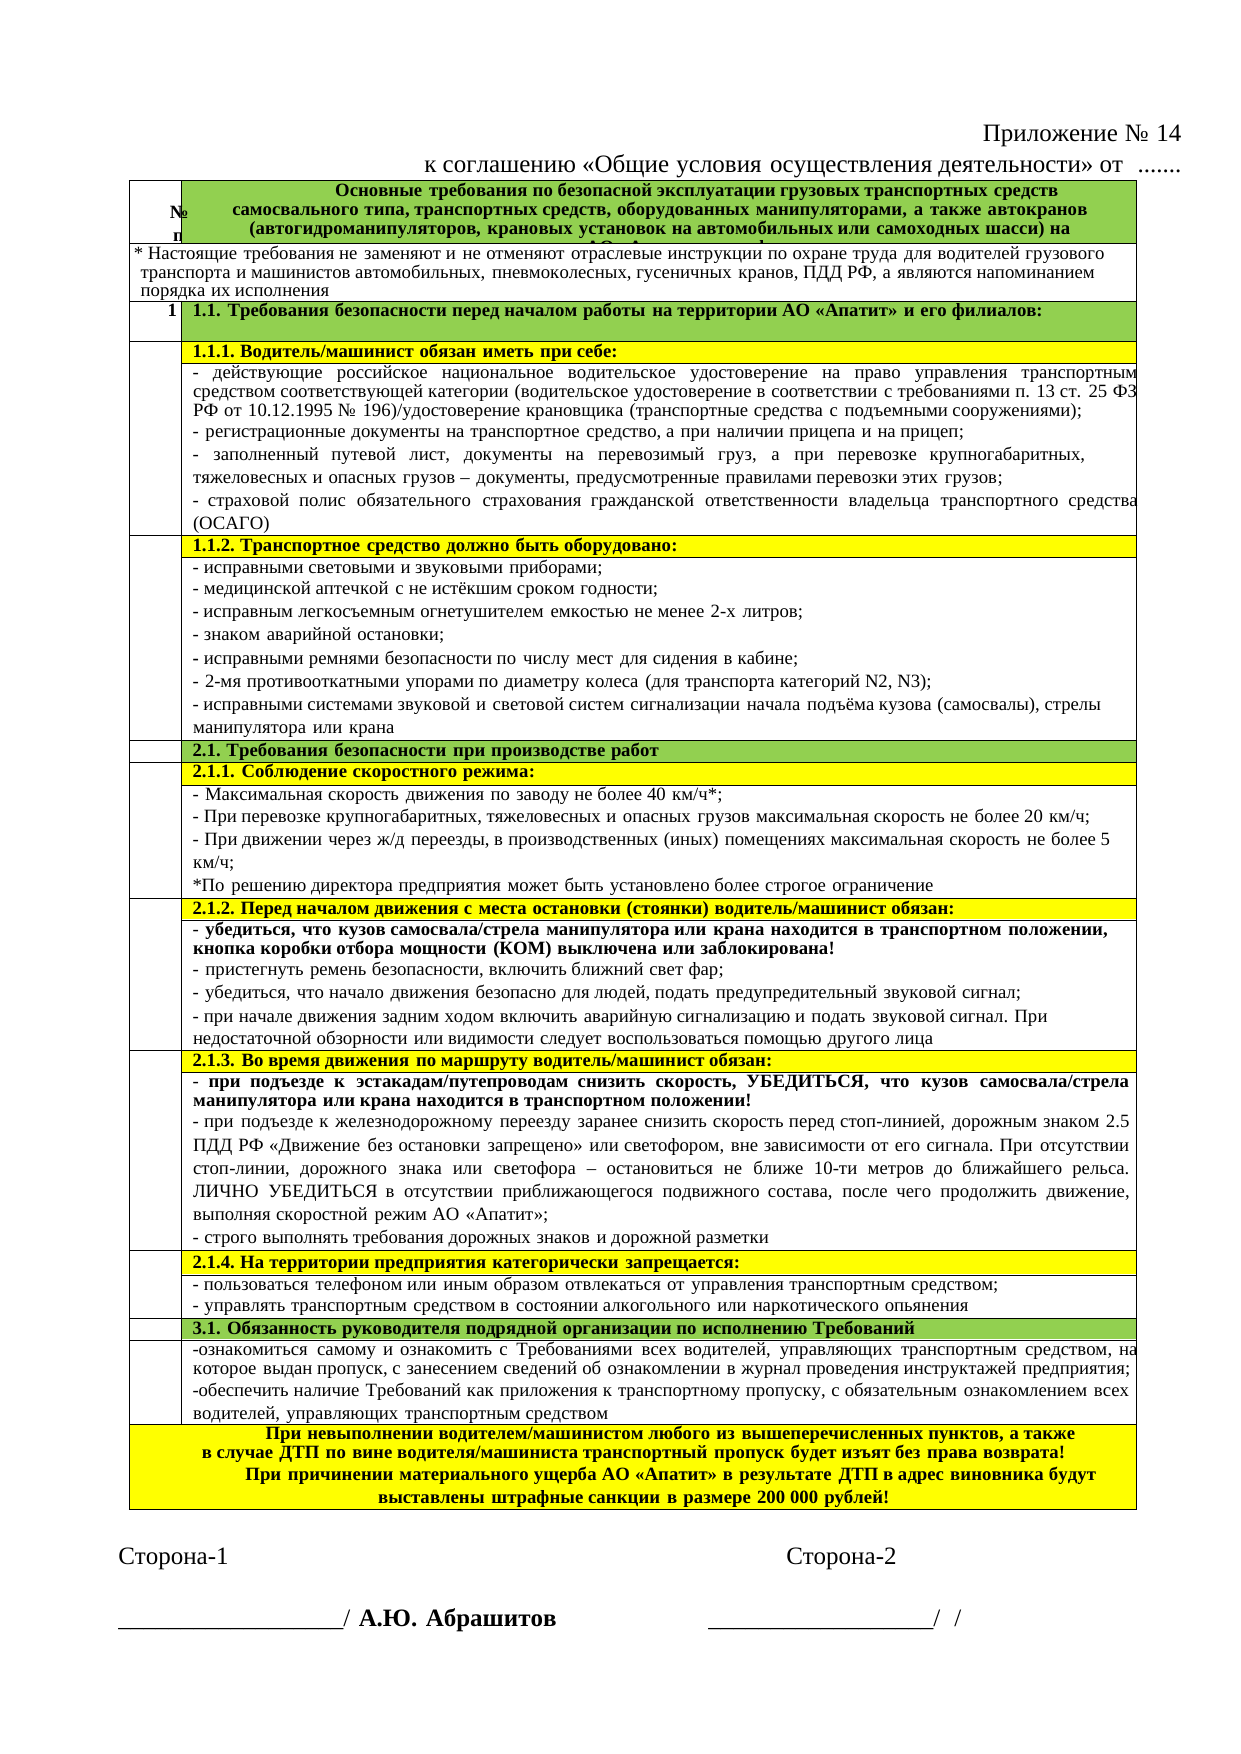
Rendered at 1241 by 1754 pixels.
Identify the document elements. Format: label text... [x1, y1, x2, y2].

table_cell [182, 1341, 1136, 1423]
table_cell 2.1. Требования безопасности при производстве работ [182, 741, 1136, 762]
table_cell [130, 1251, 181, 1318]
table_cell [130, 1051, 181, 1250]
table_cell * Настоящие требования не заменяют и не отменяют отраслевые инструкции по охране труда для водителей грузового транспорта и машинистов автомобильных, пневмоколесных, гусеничных кранов, ПДД РФ, а являются напоминанием порядка их исполнения [130, 244, 1136, 301]
table_cell - убедиться, что кузов самосвала/стрела манипулятора или крана находится в транспортном положении, кнопка коробки отбора мощности (КОМ) выключена или заблокирована! - пристегнуть ремень безопасности, включить ближний свет фар; - убедиться, что начало движения безопасно для людей, подать предупредительный звуковой сигнал; - при начале движения задним ходом включить аварийную сигнализацию и подать звуковой сигнал. При недостаточной обзорности или видимости следует воспользоваться помощью другого лица [182, 921, 1136, 1050]
table_cell 2. [130, 741, 181, 762]
table_cell [130, 536, 181, 740]
table_cell - Максимальная скорость движения по заводу не более 40 км/ч*; - При перевозке крупногабаритных, тяжеловесных и опасных грузов максимальная скорость не более 20 км/ч; - При движении через ж/д переезды, в производственных (иных) помещениях максимальная скорость не более 5 км/ч; *По решению директора предприятия может быть установлено более строгое ограничение [182, 786, 1136, 898]
table_cell - при подъезде к эстакадам/путепроводам снизить скорость, УБЕДИТЬСЯ, что кузов самосвала/стрела манипулятора или крана находится в транспортном положении! - при подъезде к железнодорожному переезду заранее снизить скорость перед стоп-линией, дорожным знаком 2.5 ПДД РФ «Движение без остановки запрещено» или светофором, вне зависимости от его сигнала. При отсутствии стоп-линии, дорожного знака или светофора – остановиться не ближе 10-ти метров до ближайшего рельса. ЛИЧНО УБЕДИТЬСЯ в отсутствии приближающегося подвижного состава, после чего продолжить движение, выполняя скоростной режим АО «Апатит»; - строго выполнять требования дорожных знаков и дорожной разметки [182, 1073, 1136, 1250]
text Сторона-1 Сторона-2 [118, 1541, 1181, 1570]
table_cell 2.1.3. Во время движения по маршруту водитель/машинист обязан: [182, 1051, 1136, 1072]
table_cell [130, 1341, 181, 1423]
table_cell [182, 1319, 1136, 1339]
text к соглашению «Общие условия осуществления деятельности» от ....... [118, 149, 1181, 178]
text Приложение № 14 [118, 118, 1181, 147]
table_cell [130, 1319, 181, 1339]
table_cell 2.1.2. Перед началом движения с места остановки (стоянки) водитель/машинист обязан: [182, 899, 1136, 919]
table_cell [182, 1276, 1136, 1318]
table_header Основные требования по безопасной эксплуатации грузовых транспортных средств самосвального типа, транспортных средств, оборудованных манипуляторами, а также автокранов (автогидроманипуляторов, крановых установок на автомобильных или самоходных шасси) на территории АО «Апатит» и его филиалов [182, 181, 1136, 243]
table_cell [130, 763, 181, 898]
table_cell 1.1. Требования безопасности перед началом работы на территории АО «Апатит» и его филиалов: [182, 302, 1136, 341]
table_cell [130, 342, 181, 535]
table_header № п/п [130, 181, 181, 243]
table_cell - исправными световыми и звуковыми приборами; - медицинской аптечкой с не истёкшим сроком годности; - исправным легкосъемным огнетушителем емкостью не менее 2-х литров; - знаком аварийной остановки; - исправными ремнями безопасности по числу мест для сидения в кабине; - 2-мя противооткатными упорами по диаметру колеса (для транспорта категорий N2, N3); - исправными системами звуковой и световой систем сигнализации начала подъёма кузова (самосвалы), стрелы манипулятора или крана [182, 558, 1136, 740]
table_cell 1.1.1. Водитель/машинист обязан иметь при себе: [182, 342, 1136, 363]
table_cell [130, 899, 181, 1050]
table_cell 1 [130, 302, 181, 341]
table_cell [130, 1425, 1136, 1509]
table_cell - действующие российское национальное водительское удостоверение на право управления транспортным средством соответствующей категории (водительское удостоверение в соответствии с требованиями п. 13 ст. 25 ФЗ РФ от 10.12.1995 № 196)/удостоверение крановщика (транспортные средства с подъемными сооружениями); - регистрационные документы на транспортное средство, а при наличии прицепа и на прицеп; - заполненный путевой лист, документы на перевозимый груз, а при перевозке крупногабаритных, тяжеловесных и опасных грузов – документы, предусмотренные правилами перевозки этих грузов; - страховой полис обязательного страхования гражданской ответственности владельца транспортного средства (ОСАГО) [182, 364, 1136, 535]
table_cell 2.1.4. На территории предприятия категорически запрещается: [182, 1251, 1136, 1274]
table_cell 1.1.2. Транспортное средство должно быть оборудовано: [182, 536, 1136, 557]
text __________________/ А.Ю. Абрашитов __________________/ / [118, 1603, 1181, 1632]
table_cell 2.1.1. Соблюдение скоростного режима: [182, 763, 1136, 785]
